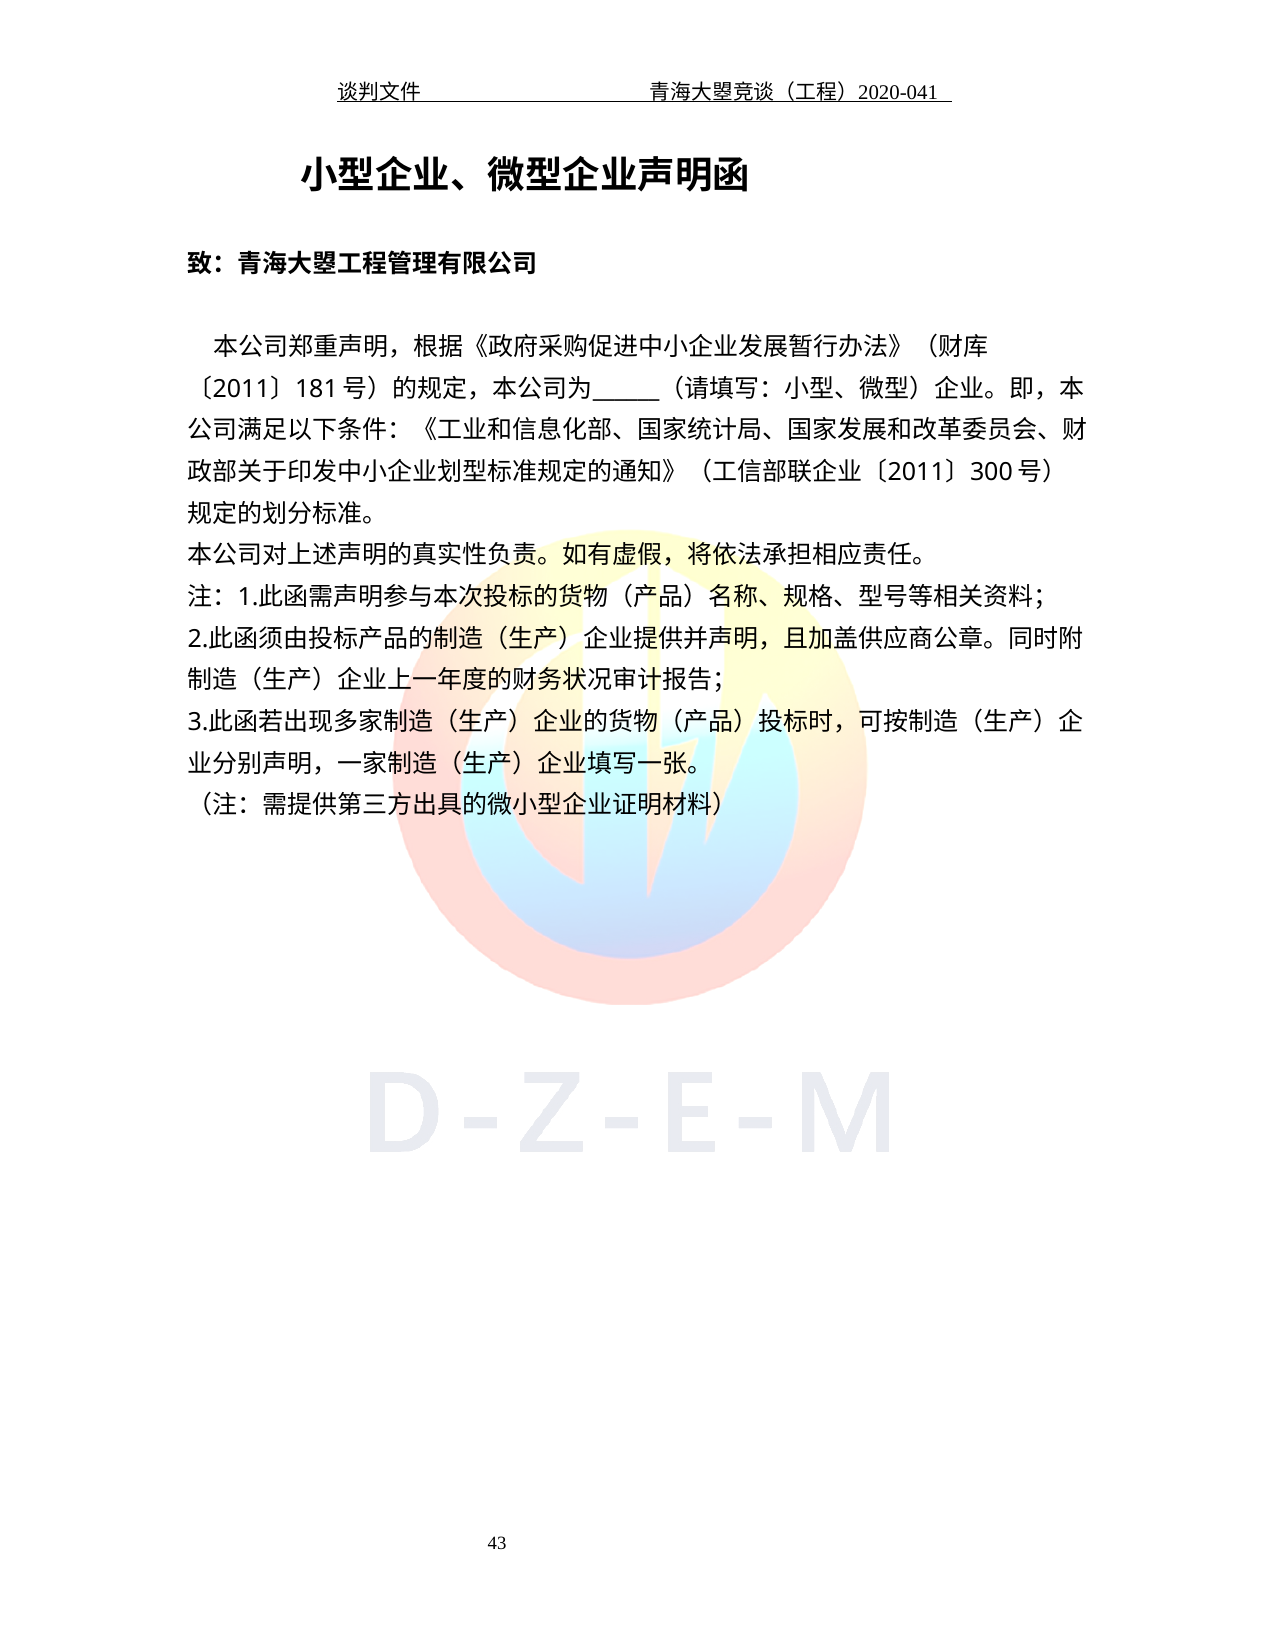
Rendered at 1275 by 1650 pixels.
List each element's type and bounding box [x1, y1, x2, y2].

text [187, 156, 1087, 822]
